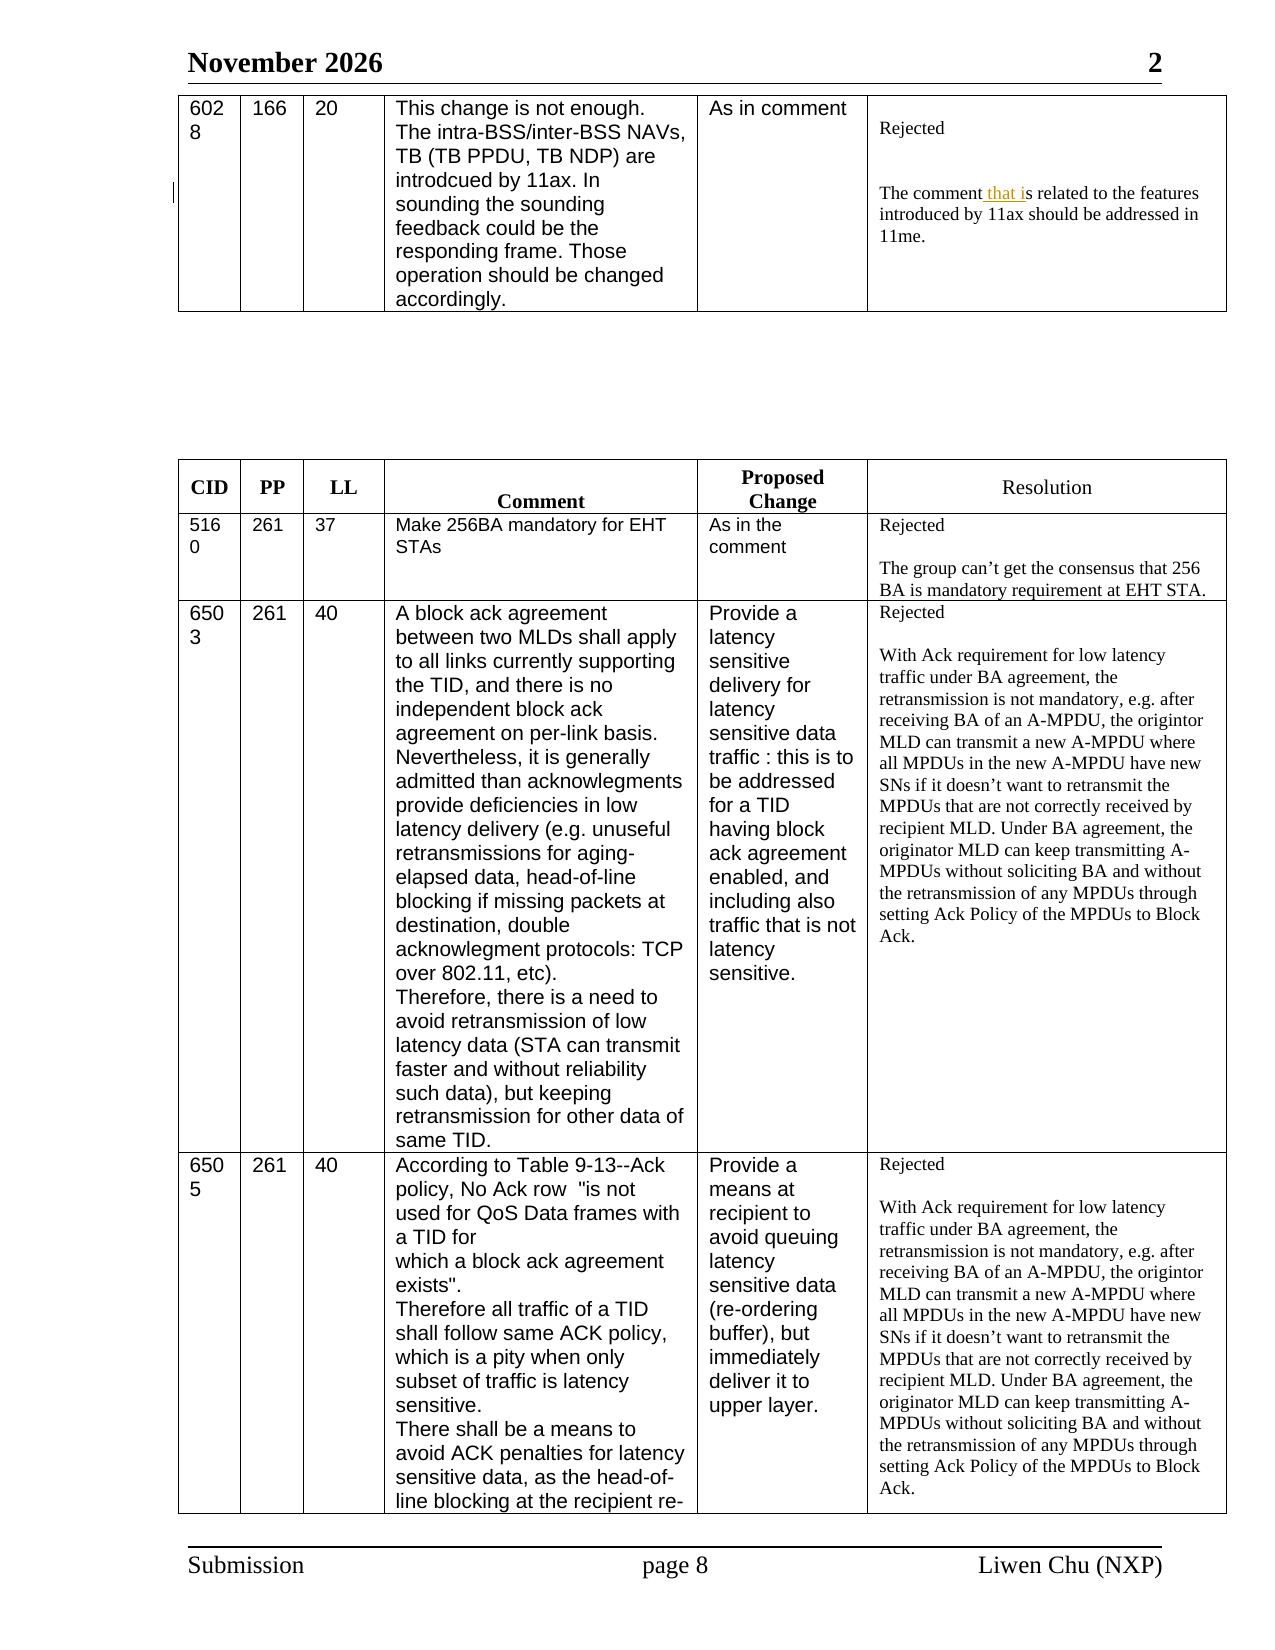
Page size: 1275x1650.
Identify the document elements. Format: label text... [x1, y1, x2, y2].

table_cell Make 256BA mandatory for EHT STAs [385, 514, 697, 600]
table_cell 5160 [179, 514, 240, 600]
table_header Comment [385, 460, 697, 513]
table_cell A block ack agreement between two MLDs shall apply to all links currently supporting the TID, and there is no independent block ack agreement on per-link basis. Nevertheless, it is generally admitted than acknowlegments provide deficiencies in low latency delivery (e.g. unuseful retransmissions for aging-elapsed data, head-of-line blocking if missing packets at destination, double acknowlegment protocols: TCP over 802.11, etc). Therefore, there is a need to avoid retransmission of low latency data (STA can transmit faster and without reliability such data), but keeping retransmission for other data of same TID. [385, 601, 697, 1152]
table_cell This change is not enough. The intra-BSS/inter-BSS NAVs, TB (TB PPDU, TB NDP) are introdcued by 11ax. In sounding the sounding feedback could be the responding frame. Those operation should be changed accordingly. [385, 96, 697, 311]
table_header CID [179, 460, 240, 513]
table_cell 6028 [179, 96, 240, 311]
table_cell 261 [241, 601, 303, 1152]
table_header Proposed Change [698, 460, 867, 513]
table_cell Rejected The group can’t get the consensus that 256 BA is mandatory requirement at EHT STA. [868, 514, 1226, 600]
table_header LL [304, 460, 384, 513]
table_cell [698, 1153, 867, 1513]
table_cell 261 [241, 514, 303, 600]
table_cell Provide a latency sensitive delivery for latency sensitive data traffic : this is to be addressed for a TID having block ack agreement enabled, and including also traffic that is not latency sensitive. [698, 601, 867, 1152]
table_cell 261 [241, 1153, 303, 1513]
table_cell 20 [304, 96, 384, 311]
table_cell 166 [241, 96, 303, 311]
table_cell As in comment [698, 96, 867, 311]
table_cell As in the comment [698, 514, 867, 600]
table_cell Rejected The comments related to the features introduced by 11ax should be addressed in 11me. [868, 96, 1226, 311]
table_cell 40 [304, 601, 384, 1152]
table_cell 6505 [179, 1153, 240, 1513]
table_cell 40 [304, 1153, 384, 1513]
table_header PP [241, 460, 303, 513]
table_cell 6503 [179, 601, 240, 1152]
table_header Resolution [868, 460, 1226, 513]
table_cell 37 [304, 514, 384, 600]
